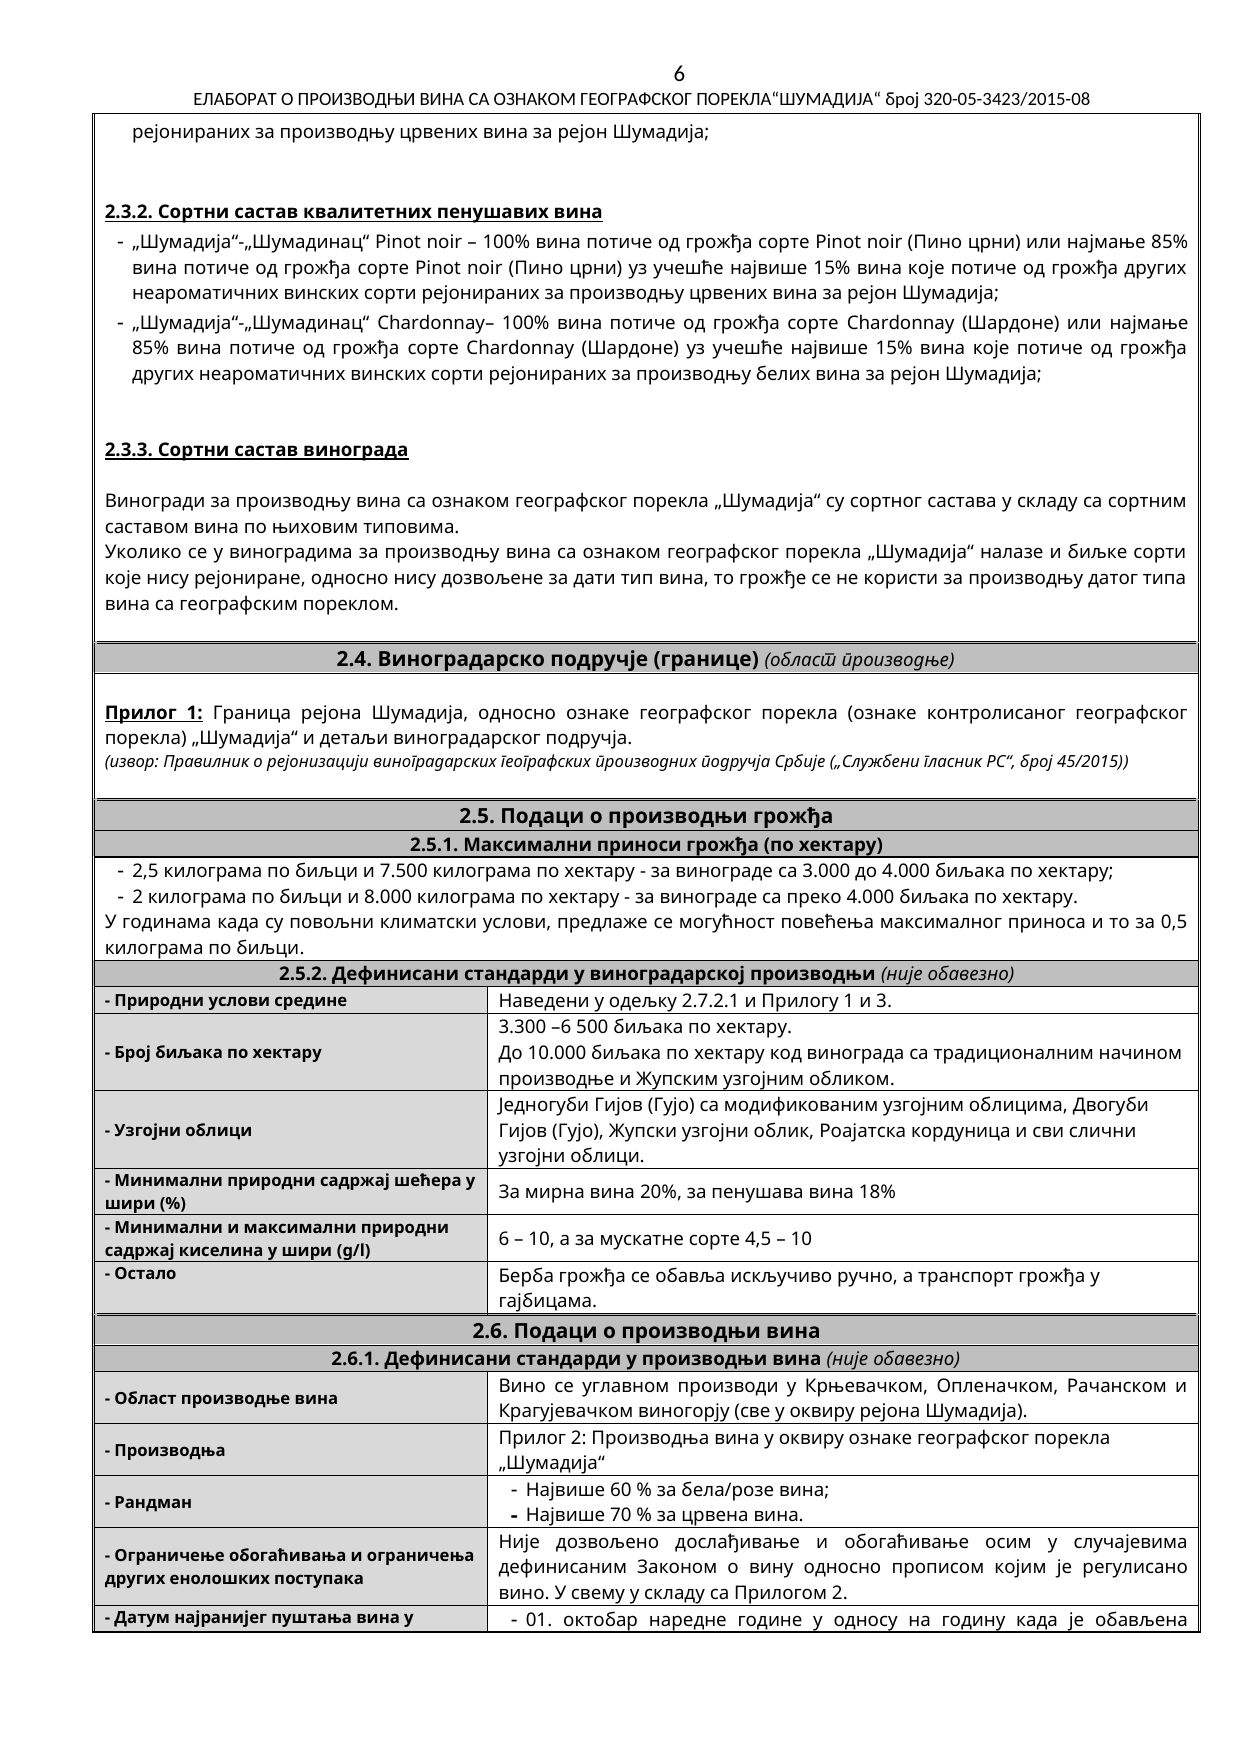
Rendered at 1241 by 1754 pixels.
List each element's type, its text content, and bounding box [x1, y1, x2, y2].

table_cell 2.4. Виноградарско подручје (границе) (област производње) [93, 641, 1199, 672]
table_cell Наведени у одељку 2.7.2.1 и Прилогу 1 и 3. [488, 987, 1198, 1013]
table_cell Прилог 2: Производња вина у оквиру ознаке географског порекла „Шумадија“ [488, 1424, 1198, 1475]
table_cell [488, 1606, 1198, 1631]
table_cell - Рандман [95, 1476, 487, 1527]
table_cell 2.5.2. Дефинисани стандарди у виноградарској производњи (није обавезно) [95, 961, 1198, 986]
table_cell - Ограничење обогаћивања и ограничења других енолошких поступака [95, 1528, 487, 1605]
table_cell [95, 1606, 487, 1631]
table_cell - Природни услови средине [95, 987, 487, 1013]
table_cell 2.6.1. Дефинисани стандарди у производњи вина (није обавезно) [95, 1346, 1198, 1371]
table_cell За мирна вина 20%, за пенушава вина 18% [488, 1169, 1198, 1214]
table_cell - Узгојни облици [95, 1091, 487, 1168]
table_cell Није дозвољено дослађивање и обогаћивање осим у случајевима дефинисаним Законом о вину односно прописом којим је регулисано вино. У свему у складу са Прилогом 2. [488, 1528, 1198, 1605]
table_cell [95, 114, 1198, 641]
table_cell - Број биљака по хектару [95, 1014, 487, 1090]
table_cell - Остало [95, 1262, 487, 1313]
table_cell 2.5. Подаци о производњи грожђа [93, 798, 1199, 830]
table_cell 2,5 килограма по биљци и 7.500 килограма по хектару - за винограде са 3.000 до 4.000 биљака по хектару; 2 килограма по биљци и 8.000 килограма по хектару - за винограде са преко 4.000 биљака по хектару. У годинама када су повољни климатски услови, предлаже се могућност повећења максималног приноса и то за 0,5 килограма по биљци. [95, 858, 1198, 959]
table_cell 2.5.1. Максимални приноси грожђа (по хектару) [95, 831, 1198, 856]
table_cell - Област производње вина [95, 1372, 487, 1423]
table_cell - Минимални и максимални природни садржај киселина у шири (g/l) [95, 1215, 487, 1261]
table_cell Највише 60 % за бела/розе вина; Највише 70 % за црвена вина. [488, 1476, 1198, 1527]
table_cell Једногуби Гијов (Гујо) са модификованим узгојним облицима, Двогуби Гијов (Гујо), Жупски узгојни облик, Роајатска кордуница и сви слични узгојни облици. [488, 1091, 1198, 1168]
table_cell 2.6. Подаци о производњи вина [93, 1313, 1199, 1344]
table_cell Берба грожђа се обавља искључиво ручно, а транспорт грожђа у гајбицама. [488, 1262, 1198, 1313]
table_cell - Минимални природни садржај шећера у шири (%) [95, 1169, 487, 1214]
table_cell - Производња [95, 1424, 487, 1475]
table_cell Вино се углавном производи у Крњевачком, Опленачком, Рачанском и Крагујевачком виногорју (све у оквиру рејона Шумадија). [488, 1372, 1198, 1423]
table_cell 6 – 10, а за мускатне сорте 4,5 – 10 [488, 1215, 1198, 1261]
table_cell 3.300 –6 500 биљака по хектару. До 10.000 биљака по хектару код винограда са традиционалним начином производње и Жупским узгојним обликом. [488, 1014, 1198, 1090]
table_cell Прилог 1: Граница рејона Шумадија, односно ознаке географског порекла (ознаке контролисаног географског порекла) „Шумадија“ и детаљи виноградарског подручја. (извор: Правилник о рејонизацији виноградарских географских производних подручја Србије („Службени гласник РС“, број 45/2015)) [95, 674, 1198, 798]
